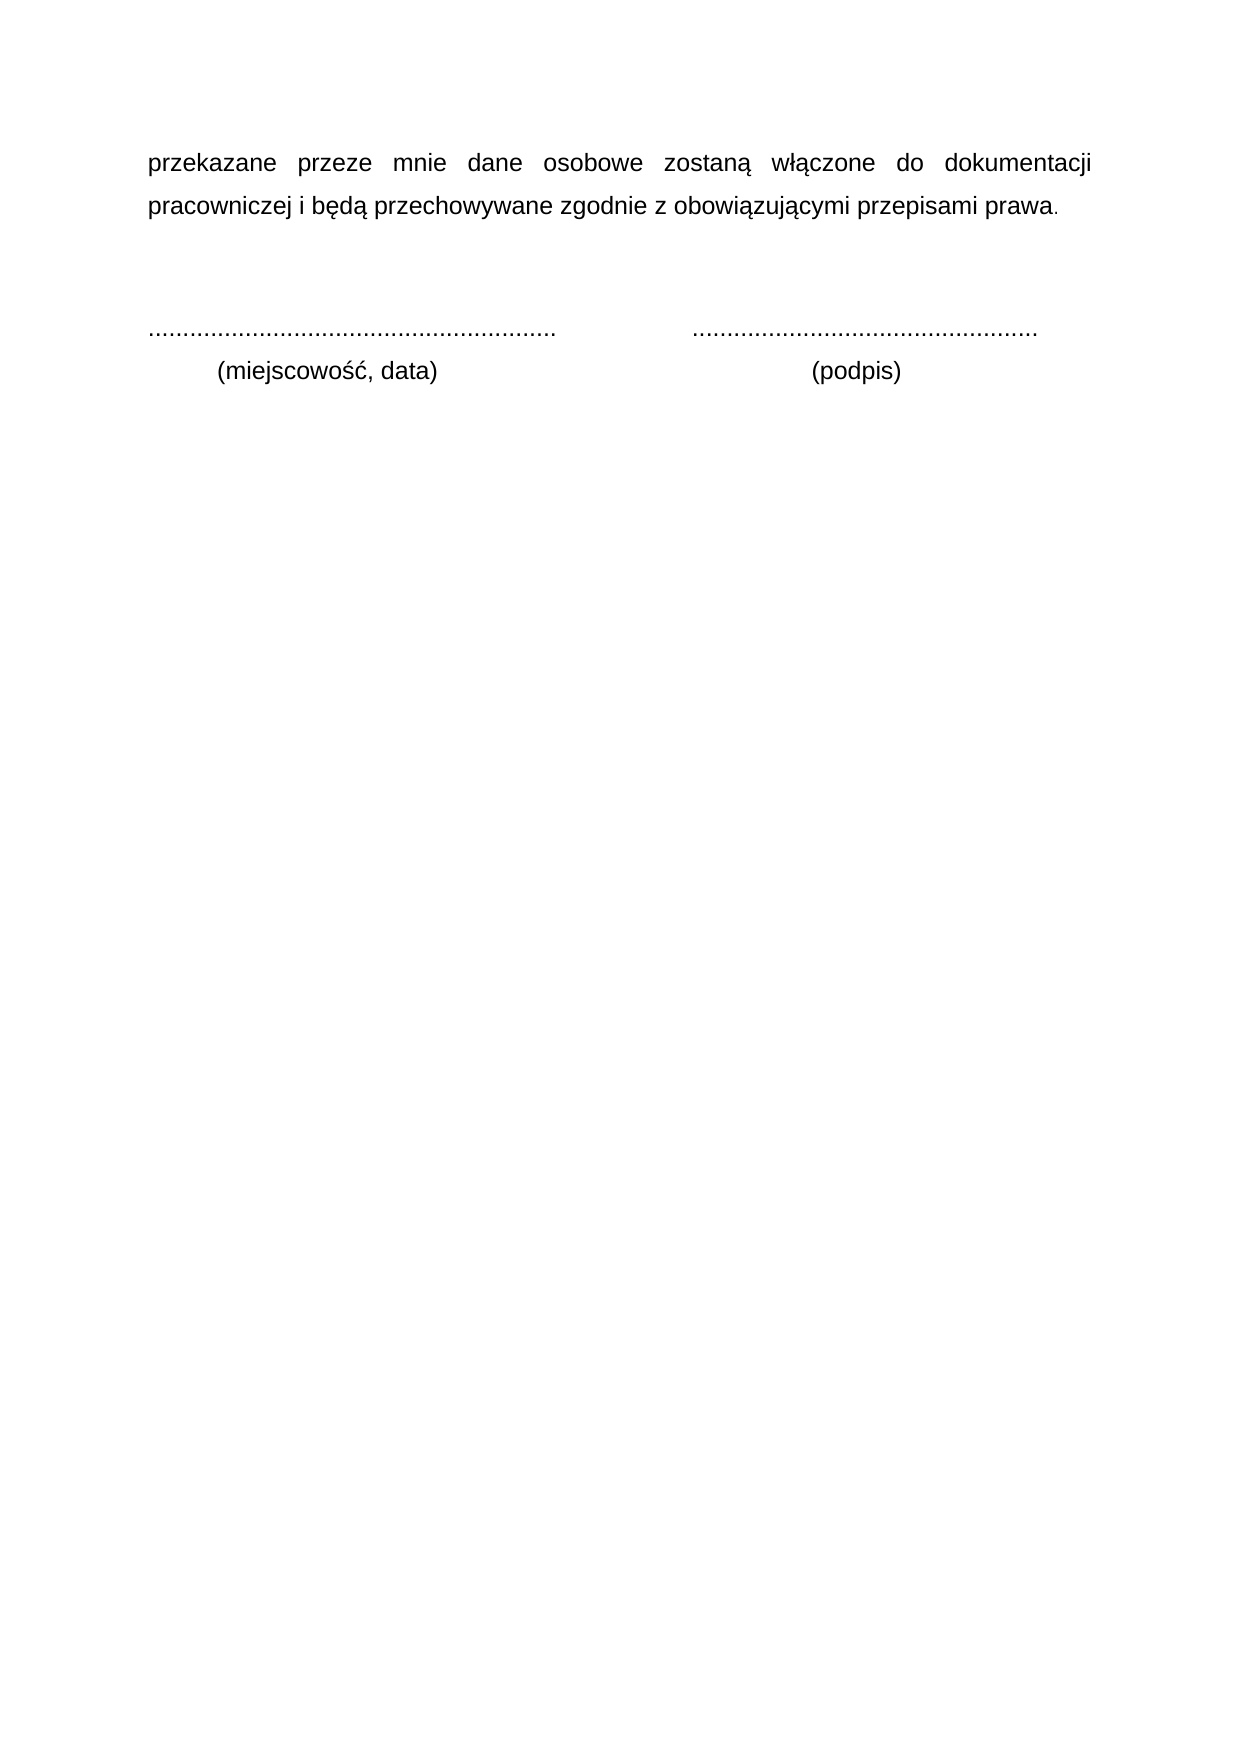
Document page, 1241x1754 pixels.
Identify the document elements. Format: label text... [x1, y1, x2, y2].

text ........................................................... .................................................. [148, 313, 1093, 342]
text (miejscowość, data) (podpis) [148, 356, 1093, 385]
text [148, 148, 1093, 219]
